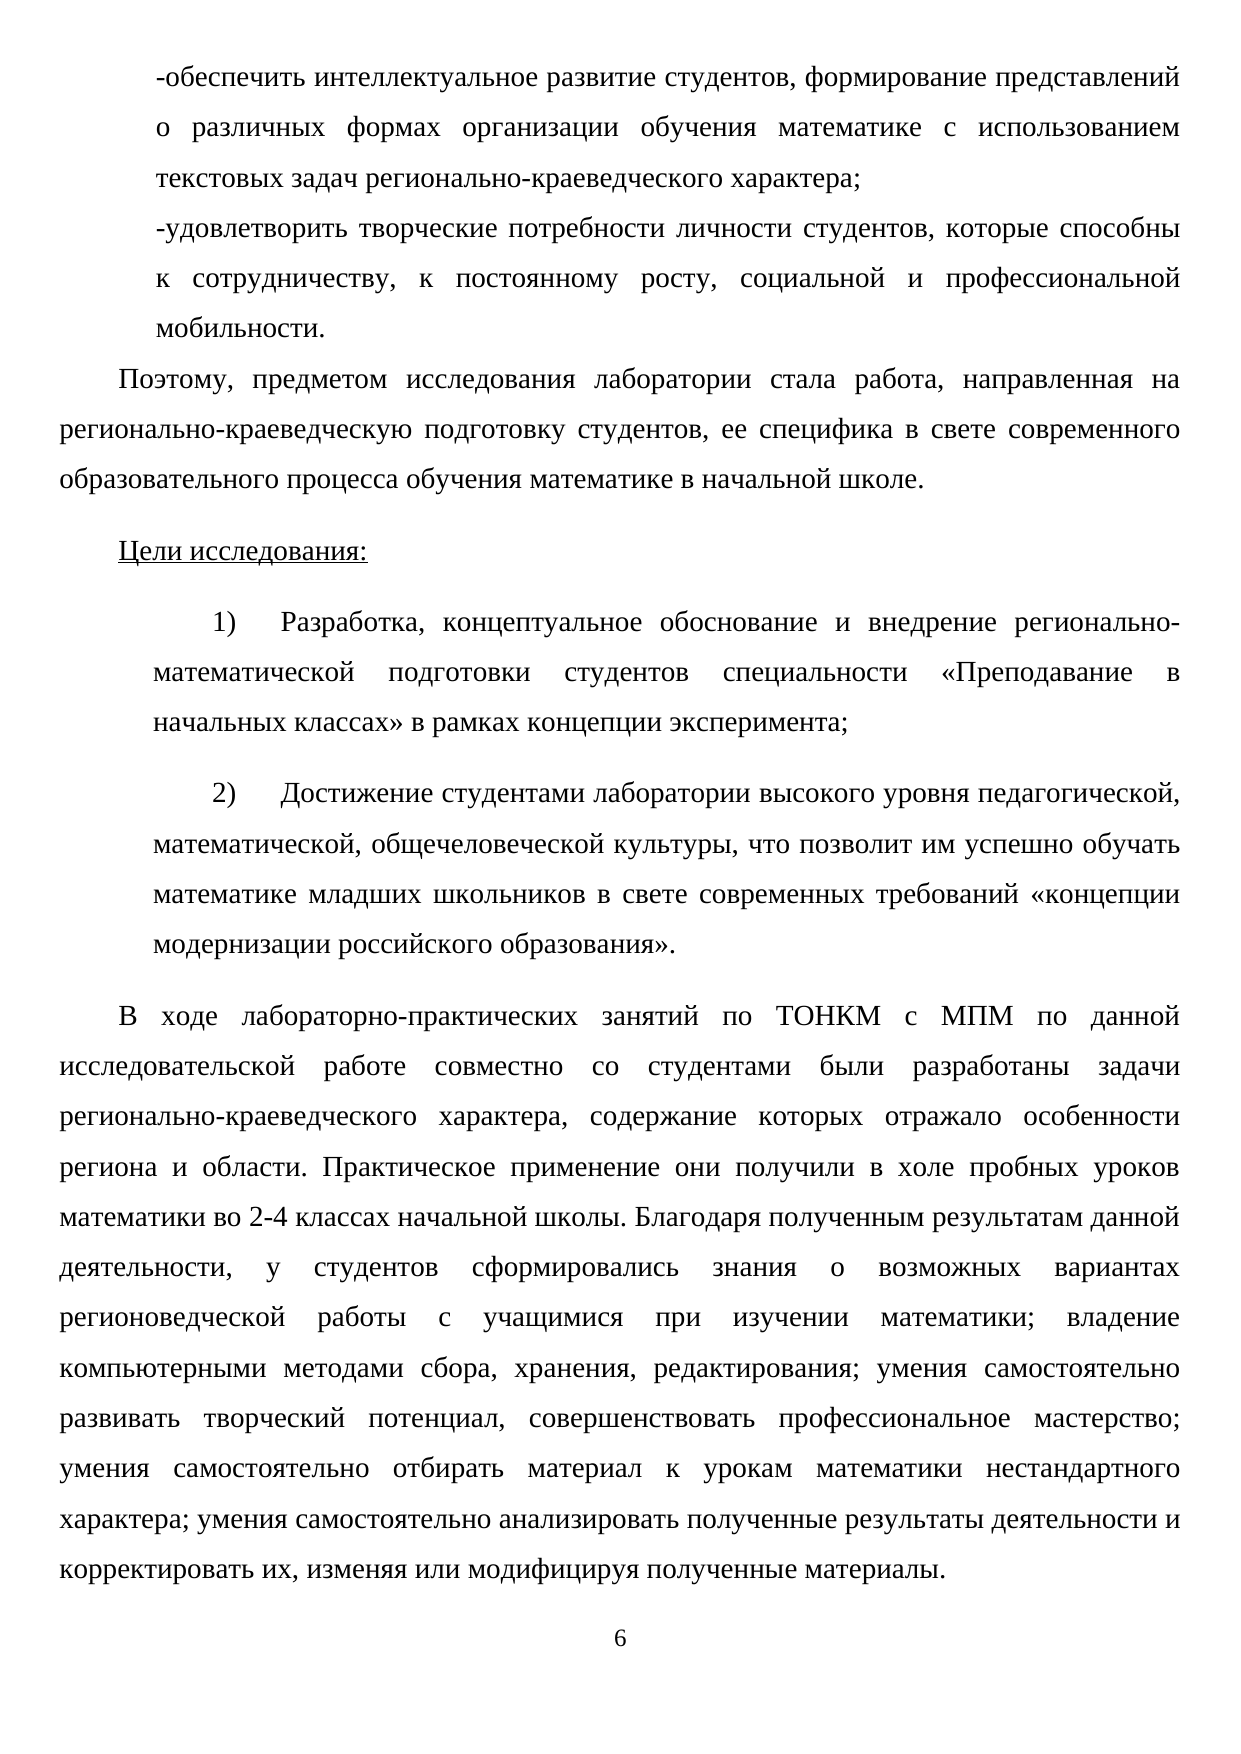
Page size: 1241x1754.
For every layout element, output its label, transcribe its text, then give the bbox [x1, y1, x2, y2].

text -удовлетворить творческие потребности личности студентов, которые способны к сотрудничеству, к постоянному росту, социальной и профессиональной мобильности. [156, 210, 1181, 344]
list Разработка, концептуальное обоснование и внедрение регионально-математической подготовки студентов специальности «Преподавание в начальных классах» в рамках концепции эксперимента; [153, 604, 1181, 738]
text Поэтому, предметом исследования лаборатории стала работа, направленная на регионально-краеведческую подготовку студентов, ее специфика в свете современного образовательного процесса обучения математике в начальной школе. [59, 361, 1181, 495]
list Достижение студентами лаборатории высокого уровня педагогической, математической, общечеловеческой культуры, что позволит им успешно обучать математике младших школьников в свете современных требований «концепции модернизации российского образования». [153, 776, 1181, 960]
text Цели исследования: [59, 533, 1181, 566]
text В ходе лабораторно-практических занятий по ТОНКМ с МПМ по данной исследовательской работе совместно со студентами были разработаны задачи регионально-краеведческого характера, содержание которых отражало особенности региона и области. Практическое применение они получили в холе пробных уроков математики во 2-4 классах начальной школы. Благодаря полученным результатам данной деятельности, у студентов сформировались знания о возможных вариантах регионоведческой работы с учащимися при изучении математики; владение компьютерными методами сбора, хранения, редактирования; умения самостоятельно развивать творческий потенциал, совершенствовать профессиональное мастерство; умения самостоятельно отбирать материал к урокам математики нестандартного характера; умения самостоятельно анализировать полученные результаты деятельности и корректировать их, изменяя или модифицируя полученные материалы. [59, 998, 1181, 1585]
text -обеспечить интеллектуальное развитие студентов, формирование представлений о различных формах организации обучения математике с использованием текстовых задач регионально-краеведческого характера; [156, 59, 1181, 193]
